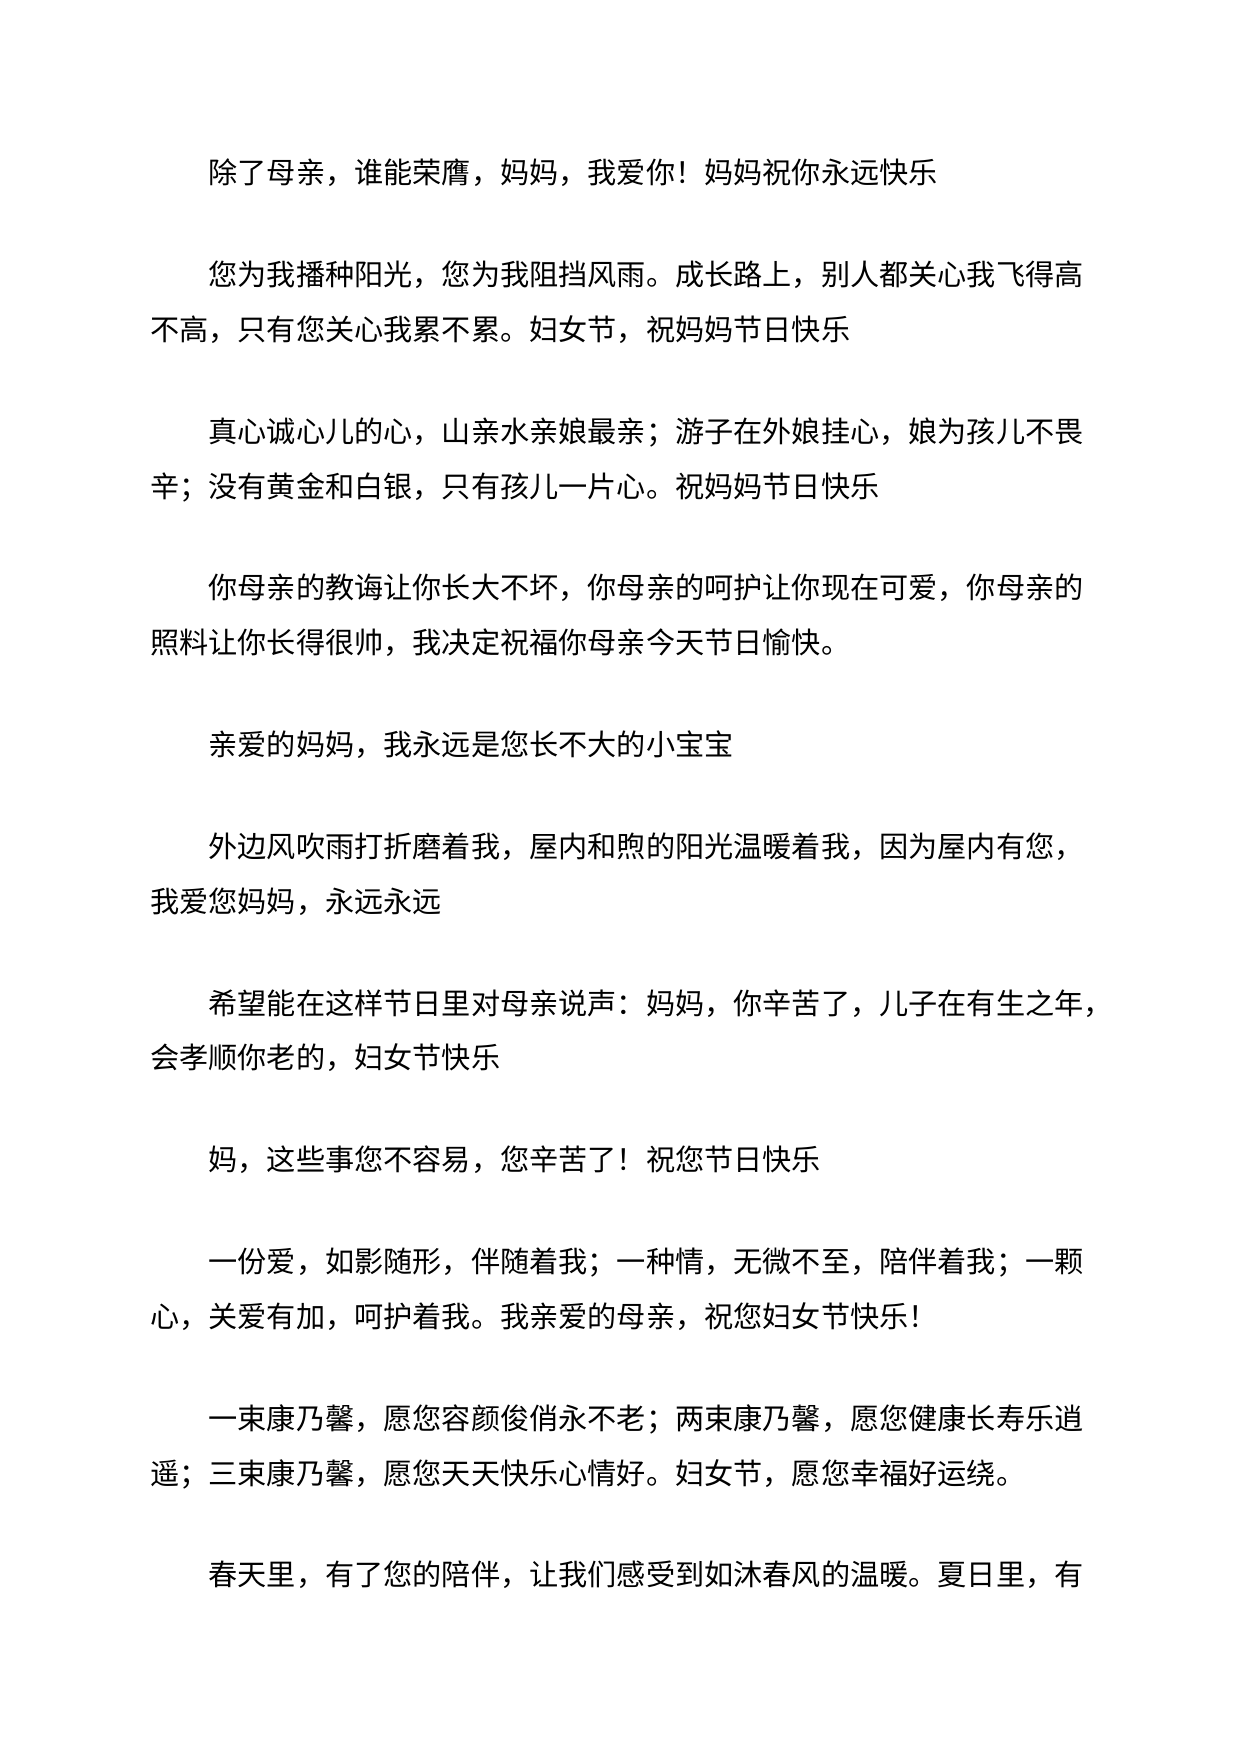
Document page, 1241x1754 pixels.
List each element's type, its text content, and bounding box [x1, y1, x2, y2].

text 您为我播种阳光，您为我阻挡风雨。成长路上，别人都关心我飞得高不高，只有您关心我累不累。妇女节，祝妈妈节日快乐 [150, 252, 1090, 349]
text 外边风吹雨打折磨着我，屋内和煦的阳光温暖着我，因为屋内有您，我爱您妈妈，永远永远 [150, 823, 1090, 921]
text 亲爱的妈妈，我永远是您长不大的小宝宝 [150, 722, 1090, 764]
text 真心诚心儿的心，山亲水亲娘最亲；游子在外娘挂心，娘为孩儿不畏辛；没有黄金和白银，只有孩儿一片心。祝妈妈节日快乐 [150, 408, 1090, 506]
text 你母亲的教诲让你长大不坏，你母亲的呵护让你现在可爱，你母亲的照料让你长得很帅，我决定祝福你母亲今天节日愉快。 [150, 565, 1090, 662]
text 妈，这些事您不容易，您辛苦了！祝您节日快乐 [150, 1137, 1090, 1179]
text 一份爱，如影随形，伴随着我；一种情，无微不至，陪伴着我；一颗心，关爱有加，呵护着我。我亲爱的母亲，祝您妇女节快乐！ [150, 1239, 1090, 1336]
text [150, 1552, 1090, 1594]
text 除了母亲，谁能荣膺，妈妈，我爱你！妈妈祝你永远快乐 [150, 150, 1090, 192]
text 希望能在这样节日里对母亲说声：妈妈，你辛苦了，儿子在有生之年，会孝顺你老的，妇女节快乐 [150, 980, 1090, 1077]
text 一束康乃馨，愿您容颜俊俏永不老；两束康乃馨，愿您健康长寿乐逍遥；三束康乃馨，愿您天天快乐心情好。妇女节，愿您幸福好运绕。 [150, 1395, 1090, 1492]
